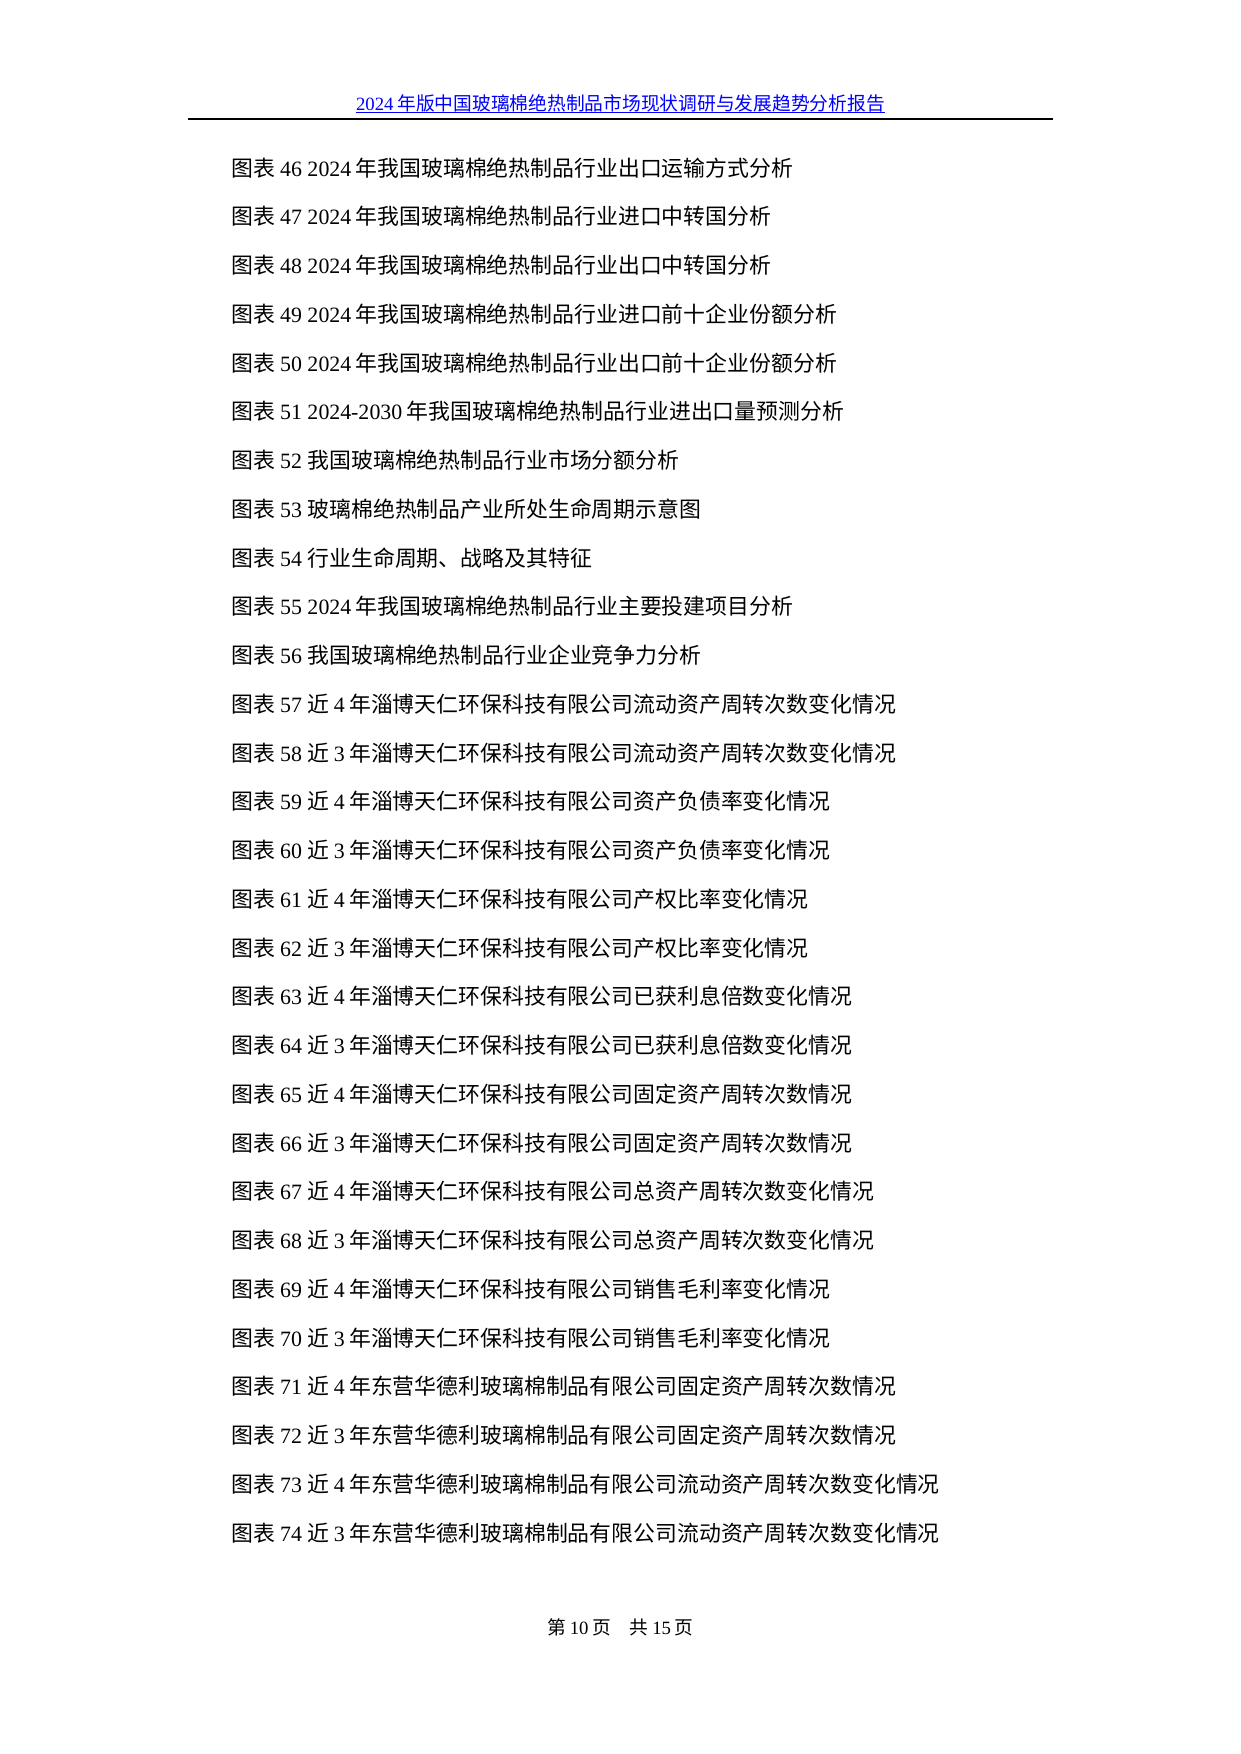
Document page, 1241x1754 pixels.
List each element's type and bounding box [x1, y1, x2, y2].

text [187, 150, 1053, 1548]
